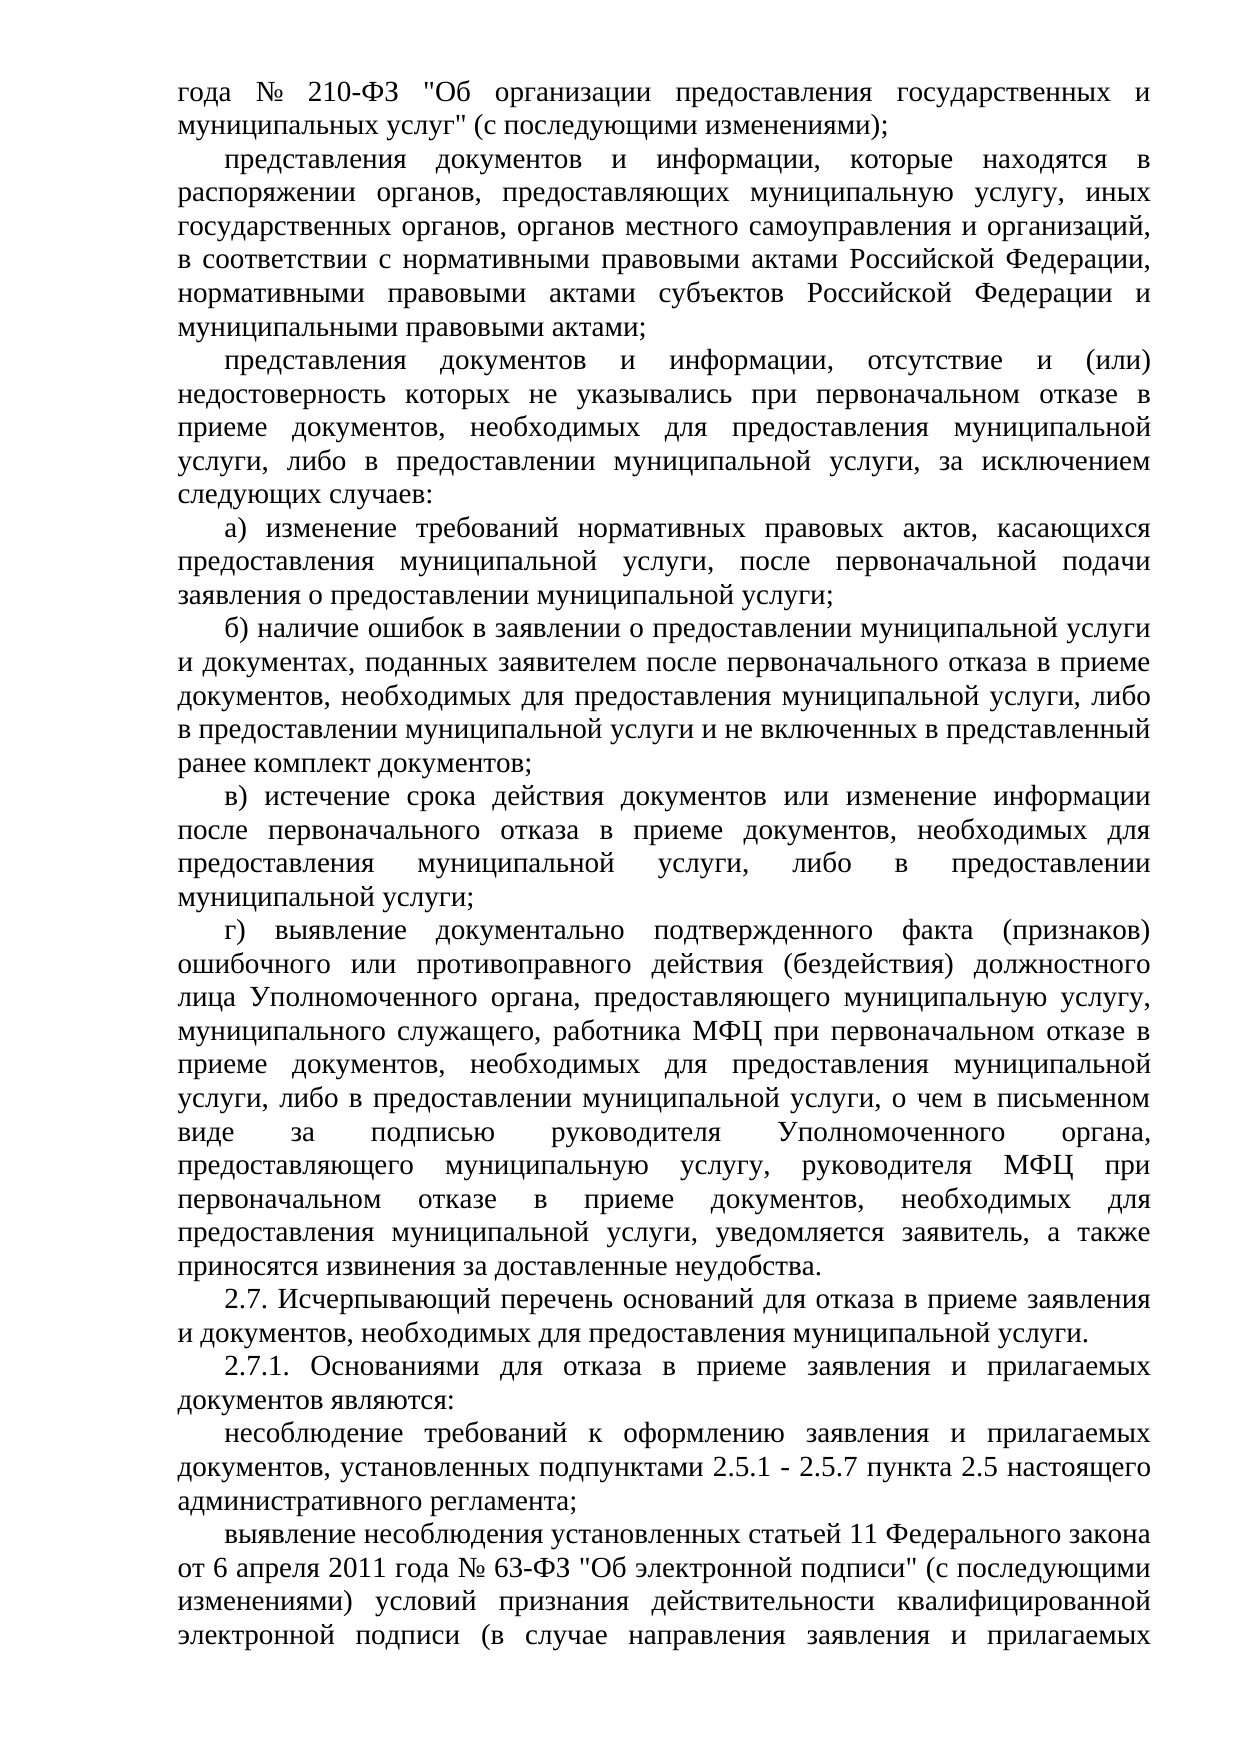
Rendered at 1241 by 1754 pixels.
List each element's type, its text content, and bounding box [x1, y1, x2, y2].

text а) изменение требований нормативных правовых актов, касающихся предоставления муниципальной услуги, после первоначальной подачи заявления о предоставлении муниципальной услуги; [177, 510, 1152, 611]
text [177, 74, 1152, 141]
text г) выявление документально подтвержденного факта (признаков) ошибочного или противоправного действия (бездействия) должностного лица Уполномоченного органа, предоставляющего муниципальную услугу, муниципального служащего, работника МФЦ при первоначальном отказе в приеме документов, необходимых для предоставления муниципальной услуги, либо в предоставлении муниципальной услуги, о чем в письменном виде за подписью руководителя Уполномоченного органа, предоставляющего муниципальную услугу, руководителя МФЦ при первоначальном отказе в приеме документов, необходимых для предоставления муниципальной услуги, уведомляется заявитель, а также приносятся извинения за доставленные неудобства. [177, 912, 1152, 1281]
text представления документов и информации, отсутствие и (или) недостоверность которых не указывались при первоначальном отказе в приеме документов, необходимых для предоставления муниципальной услуги, либо в предоставлении муниципальной услуги, за исключением следующих случаев: [177, 342, 1152, 510]
text 2.7.1. Основаниями для отказа в приеме заявления и прилагаемых документов являются: [177, 1348, 1152, 1416]
text несоблюдение требований к оформлению заявления и прилагаемых документов, установленных подпунктами 2.5.1 - 2.5.7 пункта 2.5 настоящего административного регламента; [177, 1416, 1152, 1516]
text 2.7. Исчерпывающий перечень оснований для отказа в приеме заявления и документов, необходимых для предоставления муниципальной услуги. [177, 1281, 1152, 1348]
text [177, 1516, 1152, 1650]
text б) наличие ошибок в заявлении о предоставлении муниципальной услуги и документах, поданных заявителем после первоначального отказа в приеме документов, необходимых для предоставления муниципальной услуги, либо в предоставлении муниципальной услуги и не включенных в представленный ранее комплект документов; [177, 611, 1152, 778]
text в) истечение срока действия документов или изменение информации после первоначального отказа в приеме документов, необходимых для предоставления муниципальной услуги, либо в предоставлении муниципальной услуги; [177, 778, 1152, 912]
text представления документов и информации, которые находятся в распоряжении органов, предоставляющих муниципальную услугу, иных государственных органов, органов местного самоуправления и организаций, в соответствии с нормативными правовыми актами Российской Федерации, нормативными правовыми актами субъектов Российской Федерации и муниципальными правовыми актами; [177, 141, 1152, 342]
